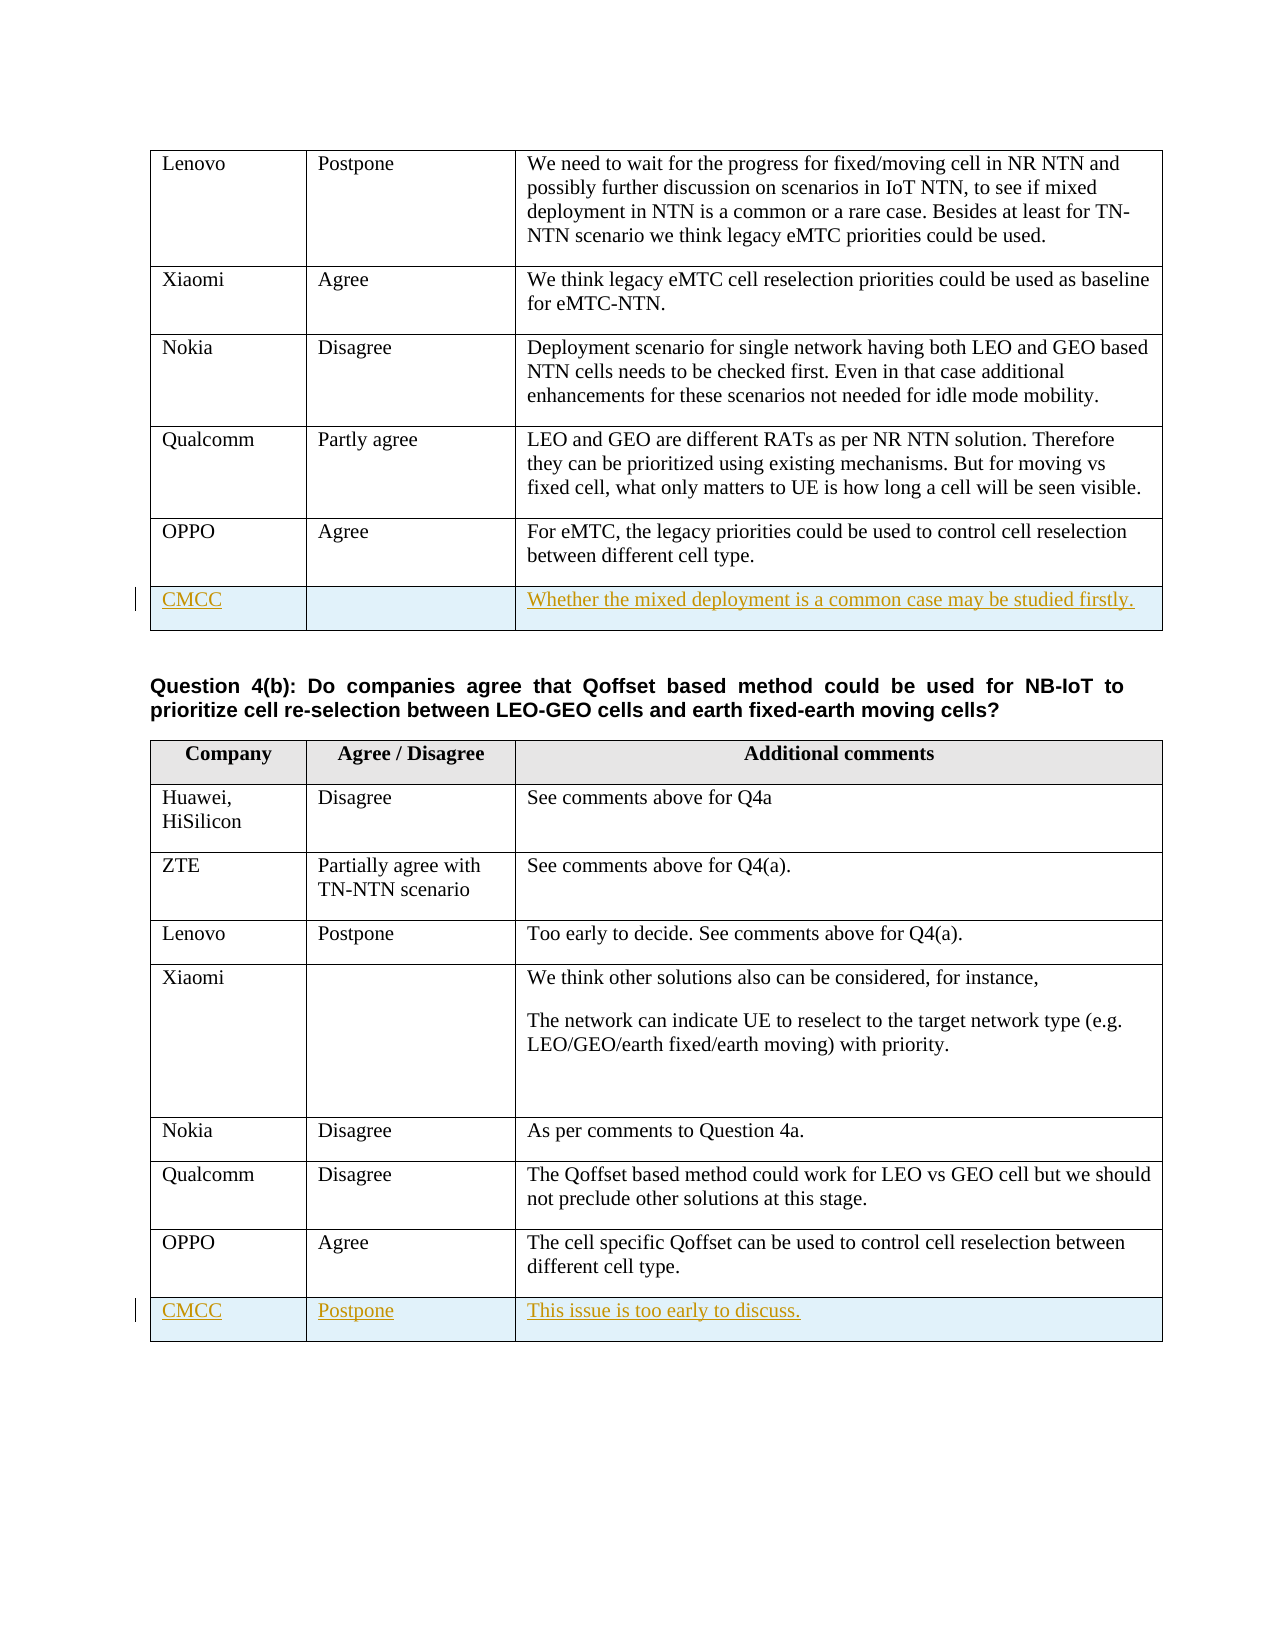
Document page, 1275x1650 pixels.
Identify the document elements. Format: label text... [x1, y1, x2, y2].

table_cell For eMTC, the legacy priorities could be used to control cell reselection between different cell type. [516, 519, 1162, 586]
table_cell The Qoffset based method could work for LEO vs GEO cell but we should not preclude other solutions at this stage. [516, 1162, 1162, 1229]
table_header Agree / Disagree [307, 741, 515, 784]
table_cell Disagree [307, 1162, 515, 1229]
table_cell OPPO [151, 519, 306, 586]
table_cell Deployment scenario for single network having both LEO and GEO based NTN cells needs to be checked first. Even in that case additional enhancements for these scenarios not needed for idle mode mobility. [516, 335, 1162, 426]
table_cell See comments above for Q4a [516, 785, 1162, 852]
table_cell ZTE [151, 853, 306, 920]
table_cell Too early to decide. See comments above for Q4(a). [516, 921, 1162, 964]
table_cell As per comments to Question 4a. [516, 1118, 1162, 1161]
table_cell Postpone [307, 921, 515, 964]
table_cell Partly agree [307, 427, 515, 518]
table_cell [307, 965, 515, 1117]
table_cell Huawei, HiSilicon [151, 785, 306, 852]
table_cell Agree [307, 519, 515, 586]
table_cell Disagree [307, 1118, 515, 1161]
table_cell We think other solutions also can be considered, for instance, The network can indicate UE to reselect to the target network type (e.g. LEO/GEO/earth fixed/earth moving) with priority. [516, 965, 1162, 1117]
table_cell Xiaomi [151, 965, 306, 1117]
table_cell Nokia [151, 335, 306, 426]
table_cell LEO and GEO are different RATs as per NR NTN solution. Therefore they can be prioritized using existing mechanisms. But for moving vs fixed cell, what only matters to UE is how long a cell will be seen visible. [516, 427, 1162, 518]
text Question 4(b): Do companies agree that Qoffset based method could be used for NB-IoT to prioritize cell re-selection between LEO-GEO cells and earth fixed-earth moving cells? [150, 673, 1125, 721]
table_cell Disagree [307, 785, 515, 852]
table_cell Nokia [151, 1118, 306, 1161]
table_cell Qualcomm [151, 427, 306, 518]
table_cell We need to wait for the progress for fixed/moving cell in NR NTN and possibly further discussion on scenarios in IoT NTN, to see if mixed deployment in NTN is a common or a rare case. Besides at least for TN-NTN scenario we think legacy eMTC priorities could be used. [516, 151, 1162, 266]
table_cell Disagree [307, 335, 515, 426]
table_header Company [151, 741, 306, 784]
table_cell Lenovo [151, 151, 306, 266]
table_cell Lenovo [151, 921, 306, 964]
table_cell See comments above for Q4(a). [516, 853, 1162, 920]
table_cell Agree [307, 1230, 515, 1297]
table_cell The cell specific Qoffset can be used to control cell reselection between different cell type. [516, 1230, 1162, 1297]
table_cell Xiaomi [151, 267, 306, 334]
table_cell Agree [307, 267, 515, 334]
table_cell We think legacy eMTC cell reselection priorities could be used as baseline for eMTC-NTN. [516, 267, 1162, 334]
table_cell Qualcomm [151, 1162, 306, 1229]
table_cell Postpone [307, 151, 515, 266]
table_header Additional comments [516, 741, 1162, 784]
table_cell OPPO [151, 1230, 306, 1297]
table_cell Partially agree with TN-NTN scenario [307, 853, 515, 920]
